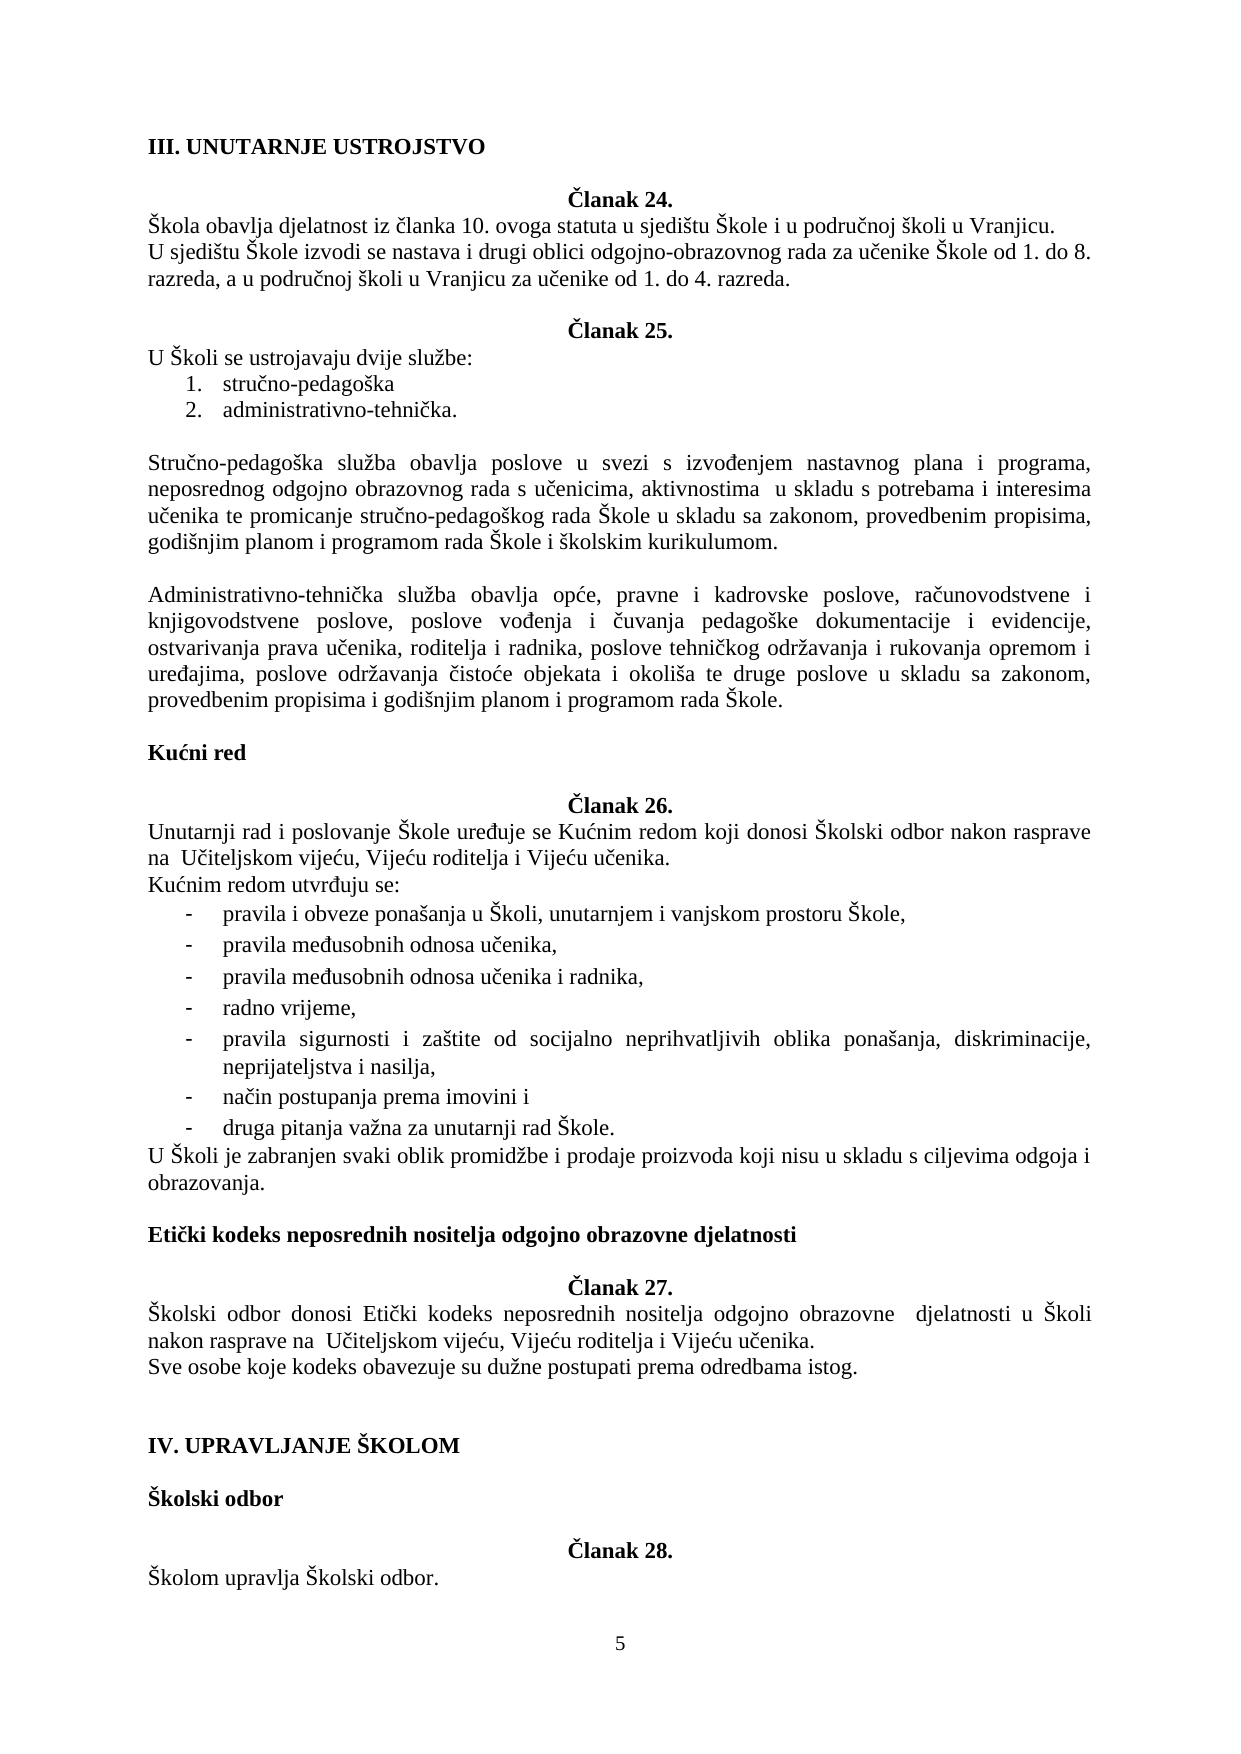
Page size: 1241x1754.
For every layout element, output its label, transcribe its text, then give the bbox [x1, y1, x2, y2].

text Članak 24. [148, 186, 1093, 212]
text Članak 28. [148, 1538, 1093, 1564]
text Članak 26. [148, 792, 1093, 818]
list način postupanja prema imovini i [185, 1080, 1093, 1111]
text III. UNUTARNJE USTROJSTVO [148, 133, 1093, 159]
list druga pitanja važna za unutarnji rad Škole. [185, 1111, 1093, 1142]
text Kućnim redom utvrđuju se: [148, 871, 1093, 897]
text U Školi se ustrojavaju dvije službe: [148, 344, 1093, 370]
text Administrativno-tehnička služba obavlja opće, pravne i kadrovske poslove, računovodstvene i knjigovodstvene poslove, poslove vođenja i čuvanja pedagoške dokumentacije i evidencije, ostvarivanja prava učenika, roditelja i radnika, poslove tehničkog održavanja i rukovanja opremom i uređajima, poslove održavanja čistoće objekata i okoliša te druge poslove u skladu sa zakonom, provedbenim propisima i godišnjim planom i programom rada Škole. [148, 581, 1093, 713]
text Etički kodeks neposrednih nositelja odgojno obrazovne djelatnosti [148, 1221, 1093, 1248]
text Kućni red [148, 739, 1093, 765]
text IV. UPRAVLJANJE ŠKOLOM [148, 1432, 1093, 1458]
text U Školi je zabranjen svaki oblik promidžbe i prodaje proizvoda koji nisu u skladu s ciljevima odgoja i obrazovanja. [148, 1142, 1093, 1195]
text Školski odbor donosi Etički kodeks neposrednih nositelja odgojno obrazovne djelatnosti u Školi nakon rasprave na Učiteljskom vijeću, Vijeću roditelja i Vijeću učenika. [148, 1300, 1093, 1353]
list pravila međusobnih odnosa učenika i radnika, [185, 960, 1093, 991]
list stručno-pedagoška [185, 370, 1093, 396]
text U sjedištu Škole izvodi se nastava i drugi oblici odgojno-obrazovnog rada za učenike Škole od 1. do 8. razreda, a u područnoj školi u Vranjicu za učenike od 1. do 4. razreda. [148, 238, 1093, 291]
text Školski odbor [148, 1485, 1093, 1511]
list pravila i obveze ponašanja u Školi, unutarnjem i vanjskom prostoru Škole, [185, 897, 1093, 928]
text Članak 25. [148, 317, 1093, 344]
list pravila sigurnosti i zaštite od socijalno neprihvatljivih oblika ponašanja, diskriminacije, neprijateljstva i nasilja, [185, 1022, 1093, 1080]
text Škola obavlja djelatnost iz članka 10. ovoga statuta u sjedištu Škole i u područnoj školi u Vranjicu. [148, 212, 1093, 238]
list pravila međusobnih odnosa učenika, [185, 928, 1093, 960]
text Sve osobe koje kodeks obavezuje su dužne postupati prema odredbama istog. [148, 1353, 1093, 1379]
text Stručno-pedagoška služba obavlja poslove u svezi s izvođenjem nastavnog plana i programa, neposrednog odgojno obrazovnog rada s učenicima, aktivnostima u skladu s potrebama i interesima učenika te promicanje stručno-pedagoškog rada Škole u skladu sa zakonom, provedbenim propisima, godišnjim planom i programom rada Škole i školskim kurikulumom. [148, 449, 1093, 554]
list administrativno-tehnička. [185, 396, 1093, 423]
text Unutarnji rad i poslovanje Škole uređuje se Kućnim redom koji donosi Školski odbor nakon rasprave na Učiteljskom vijeću, Vijeću roditelja i Vijeću učenika. [148, 818, 1093, 871]
text Članak 27. [148, 1274, 1093, 1300]
text Školom upravlja Školski odbor. [148, 1564, 1093, 1590]
list radno vrijeme, [185, 991, 1093, 1022]
